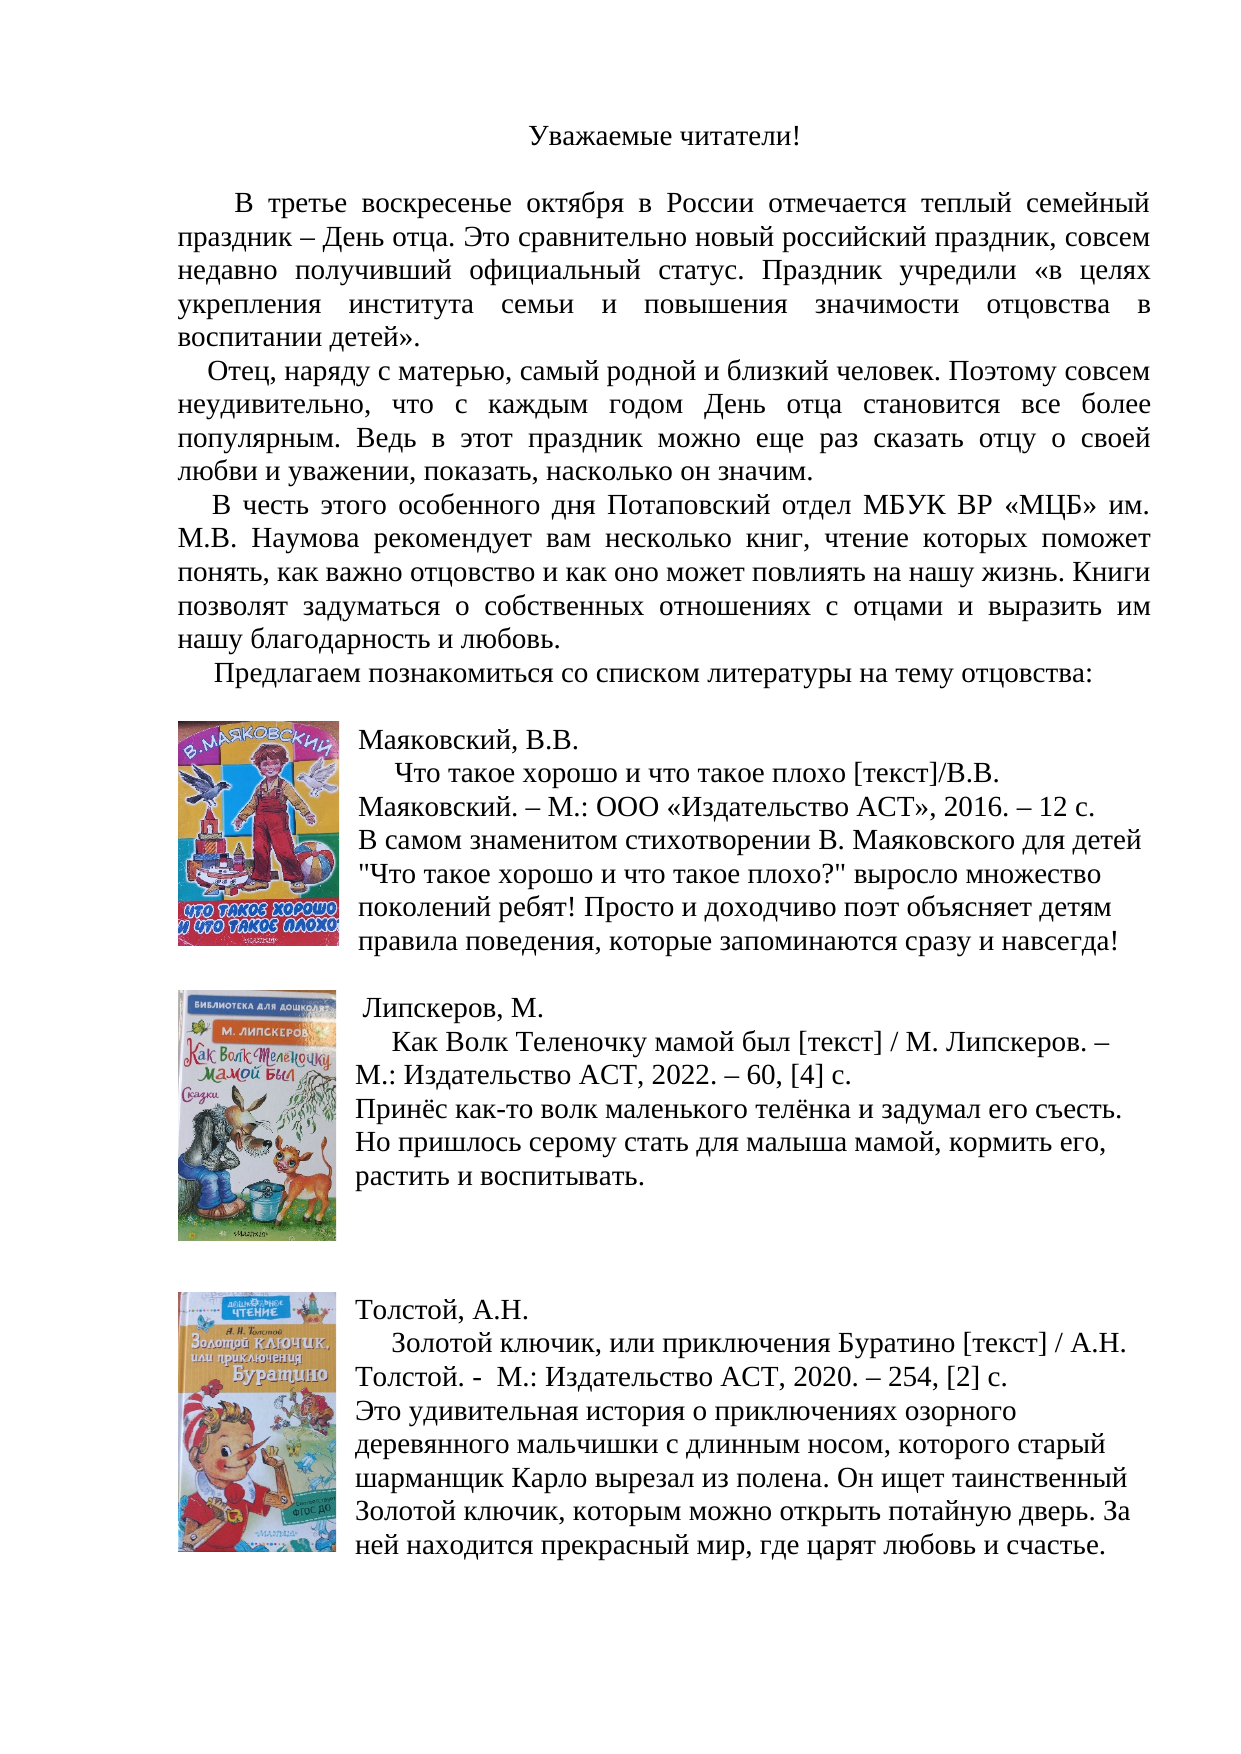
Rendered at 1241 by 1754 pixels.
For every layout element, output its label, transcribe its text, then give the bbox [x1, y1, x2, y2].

text В самом знаменитом стихотворении В. Маяковского для детей "Что такое хорошо и что такое плохо?" выросло множество поколений ребят! Просто и доходчиво поэт объясняет детям правила поведения, которые запоминаются сразу и навсегда! [177, 822, 1152, 957]
picture [176, 990, 336, 1238]
picture [176, 1292, 336, 1549]
text В третье воскресенье октября в России отмечается теплый семейный праздник – День отца. Это сравнительно новый российский праздник, совсем недавно получивший официальный статус. Праздник учредили «в целях укрепления института семьи и повышения значимости отцовства в воспитании детей». [177, 185, 1152, 353]
picture [176, 721, 339, 944]
text Уважаемые читатели! [177, 118, 1152, 152]
text Это удивительная история о приключениях озорного деревянного мальчишки с длинным носом, которого старый шарманщик Карло вырезал из полена. Он ищет таинственный Золотой ключик, которым можно открыть потайную дверь. За ней находится прекрасный мир, где царят любовь и счастье. [177, 1393, 1152, 1560]
text Принёс как-то волк маленького телёнка и задумал его съесть. Но пришлось серому стать для малыша мамой, кормить его, растить и воспитывать. [336, 1091, 1152, 1191]
text В честь этого особенного дня Потаповский отдел МБУК ВР «МЦБ» им. М.В. Наумова рекомендует вам несколько книг, чтение которых поможет понять, как важно отцовство и как оно может повлиять на нашу жизнь. Книги позволят задуматься о собственных отношениях с отцами и выразить им нашу благодарность и любовь. [177, 487, 1152, 655]
text Предлагаем познакомиться со списком литературы на тему отцовства: [177, 655, 1152, 688]
text Маяковский, В.В. [339, 722, 1152, 755]
text Что такое хорошо и что такое плохо [текст]/В.В. Маяковский. – М.: ООО «Издательство АСТ», 2016. – 12 с. [339, 755, 1152, 822]
text Золотой ключик, или приключения Буратино [текст] / А.Н. Толстой. - М.: Издательство АСТ, 2020. – 254, [2] с. [336, 1326, 1152, 1393]
text Липскеров, М. [336, 990, 1152, 1024]
text Как Волк Теленочку мамой был [текст] / М. Липскеров. – М.: Издательство АСТ, 2022. – 60, [4] с. [336, 1024, 1152, 1091]
text Отец, наряду с матерью, самый родной и близкий человек. Поэтому совсем неудивительно, что с каждым годом День отца становится все более популярным. Ведь в этот праздник можно еще раз сказать отцу о своей любви и уважении, показать, насколько он значим. [177, 353, 1152, 487]
text Толстой, А.Н. [336, 1292, 1152, 1326]
